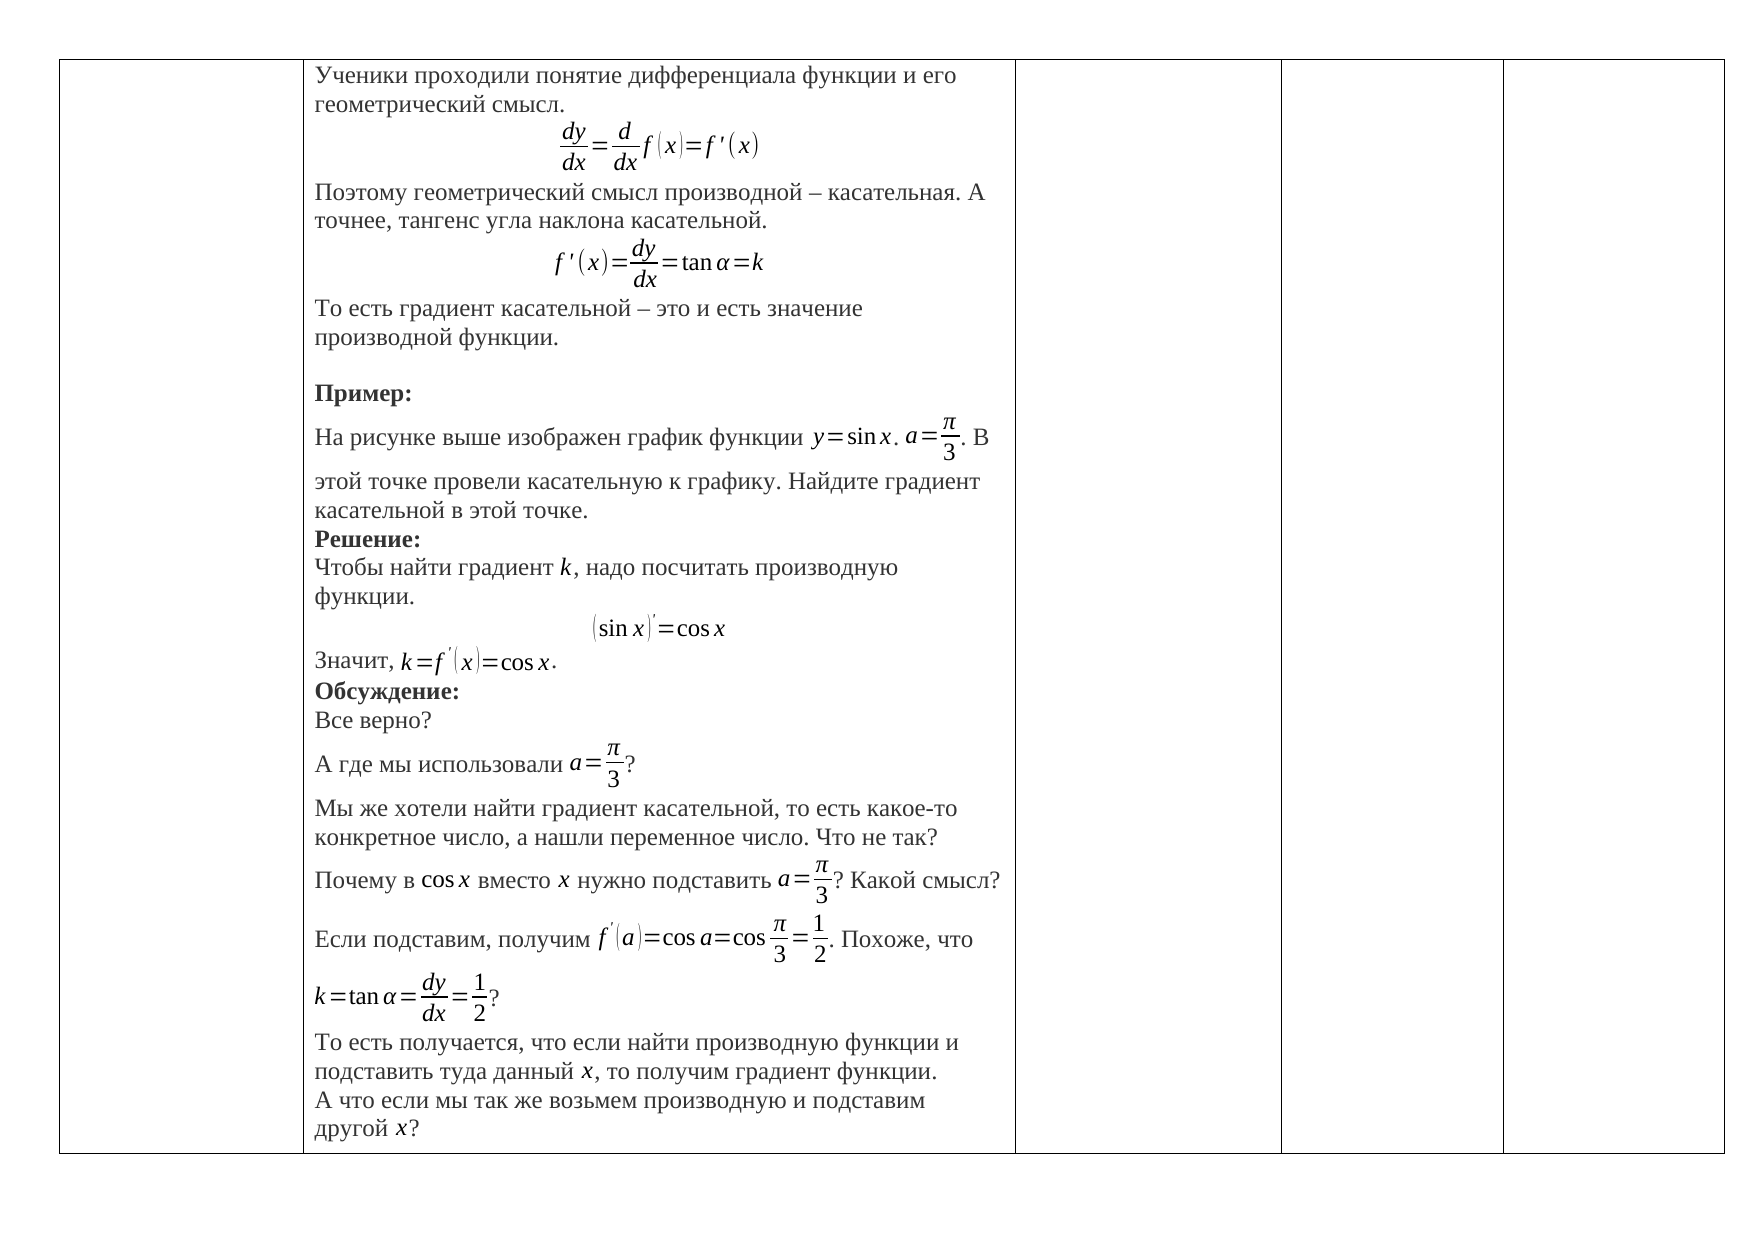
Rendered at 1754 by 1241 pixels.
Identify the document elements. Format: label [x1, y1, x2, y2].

table_cell [1282, 60, 1503, 1153]
table_cell [60, 60, 303, 1153]
table_cell [1504, 60, 1724, 1153]
table_cell [1016, 60, 1281, 1153]
table_cell [304, 60, 1015, 1153]
